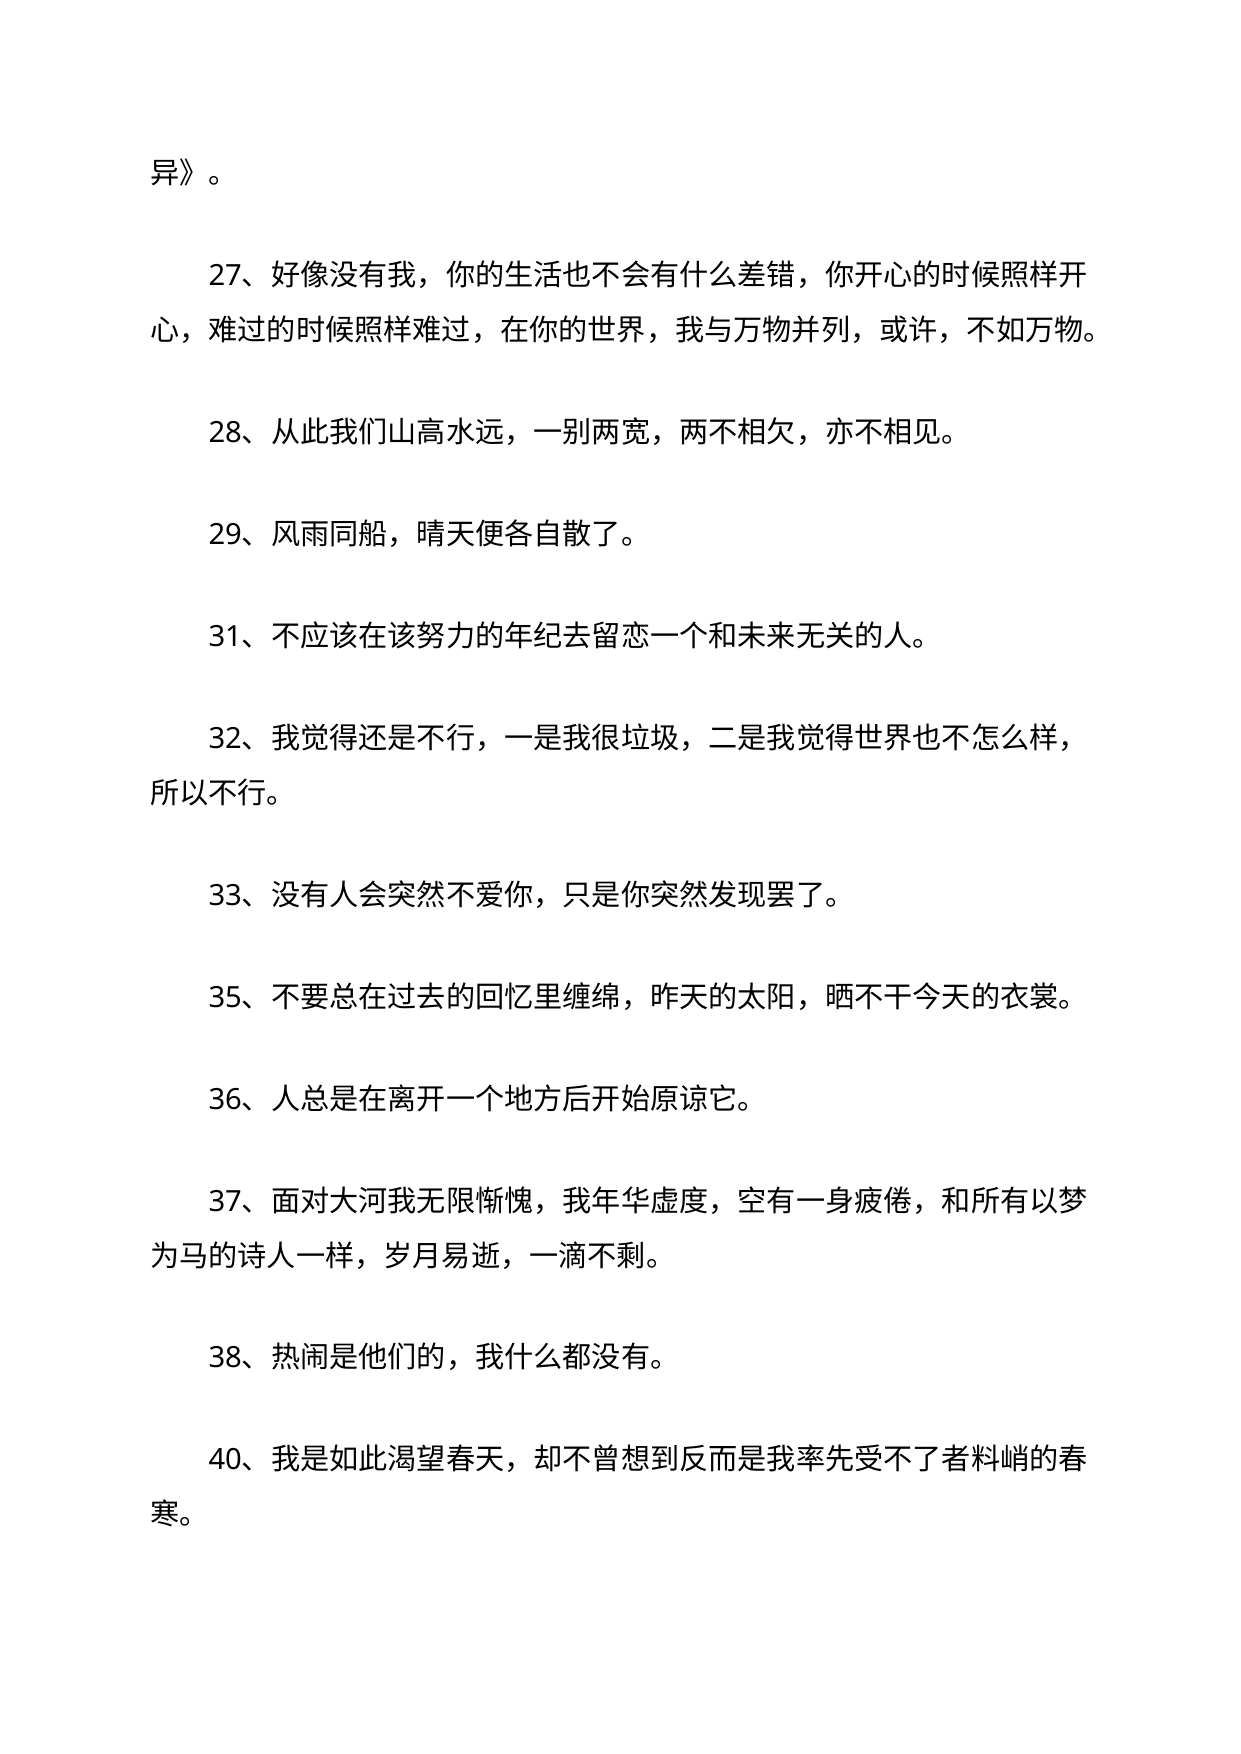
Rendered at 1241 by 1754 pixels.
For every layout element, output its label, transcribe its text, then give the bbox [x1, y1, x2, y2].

text 35、不要总在过去的回忆里缠绵，昨天的太阳，晒不干今天的衣裳。 [150, 973, 1090, 1016]
text 29、风雨同船，晴天便各自散了。 [150, 511, 1090, 553]
text 40、我是如此渴望春天，却不曾想到反而是我率先受不了者料峭的春寒。 [150, 1436, 1090, 1533]
text 38、热闹是他们的，我什么都没有。 [150, 1334, 1090, 1376]
text 31、不应该在该努力的年纪去留恋一个和未来无关的人。 [150, 612, 1090, 655]
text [150, 150, 1090, 192]
text 28、从此我们山高水远，一别两宽，两不相欠，亦不相见。 [150, 408, 1090, 451]
text 27、好像没有我，你的生活也不会有什么差错，你开心的时候照样开心，难过的时候照样难过，在你的世界，我与万物并列，或许，不如万物。 [150, 252, 1090, 349]
text 36、人总是在离开一个地方后开始原谅它。 [150, 1075, 1090, 1118]
text 32、我觉得还是不行，一是我很垃圾，二是我觉得世界也不怎么样，所以不行。 [150, 714, 1090, 812]
text 33、没有人会突然不爱你，只是你突然发现罢了。 [150, 871, 1090, 914]
text 37、面对大河我无限惭愧，我年华虚度，空有一身疲倦，和所有以梦为马的诗人一样，岁月易逝，一滴不剩。 [150, 1177, 1090, 1274]
